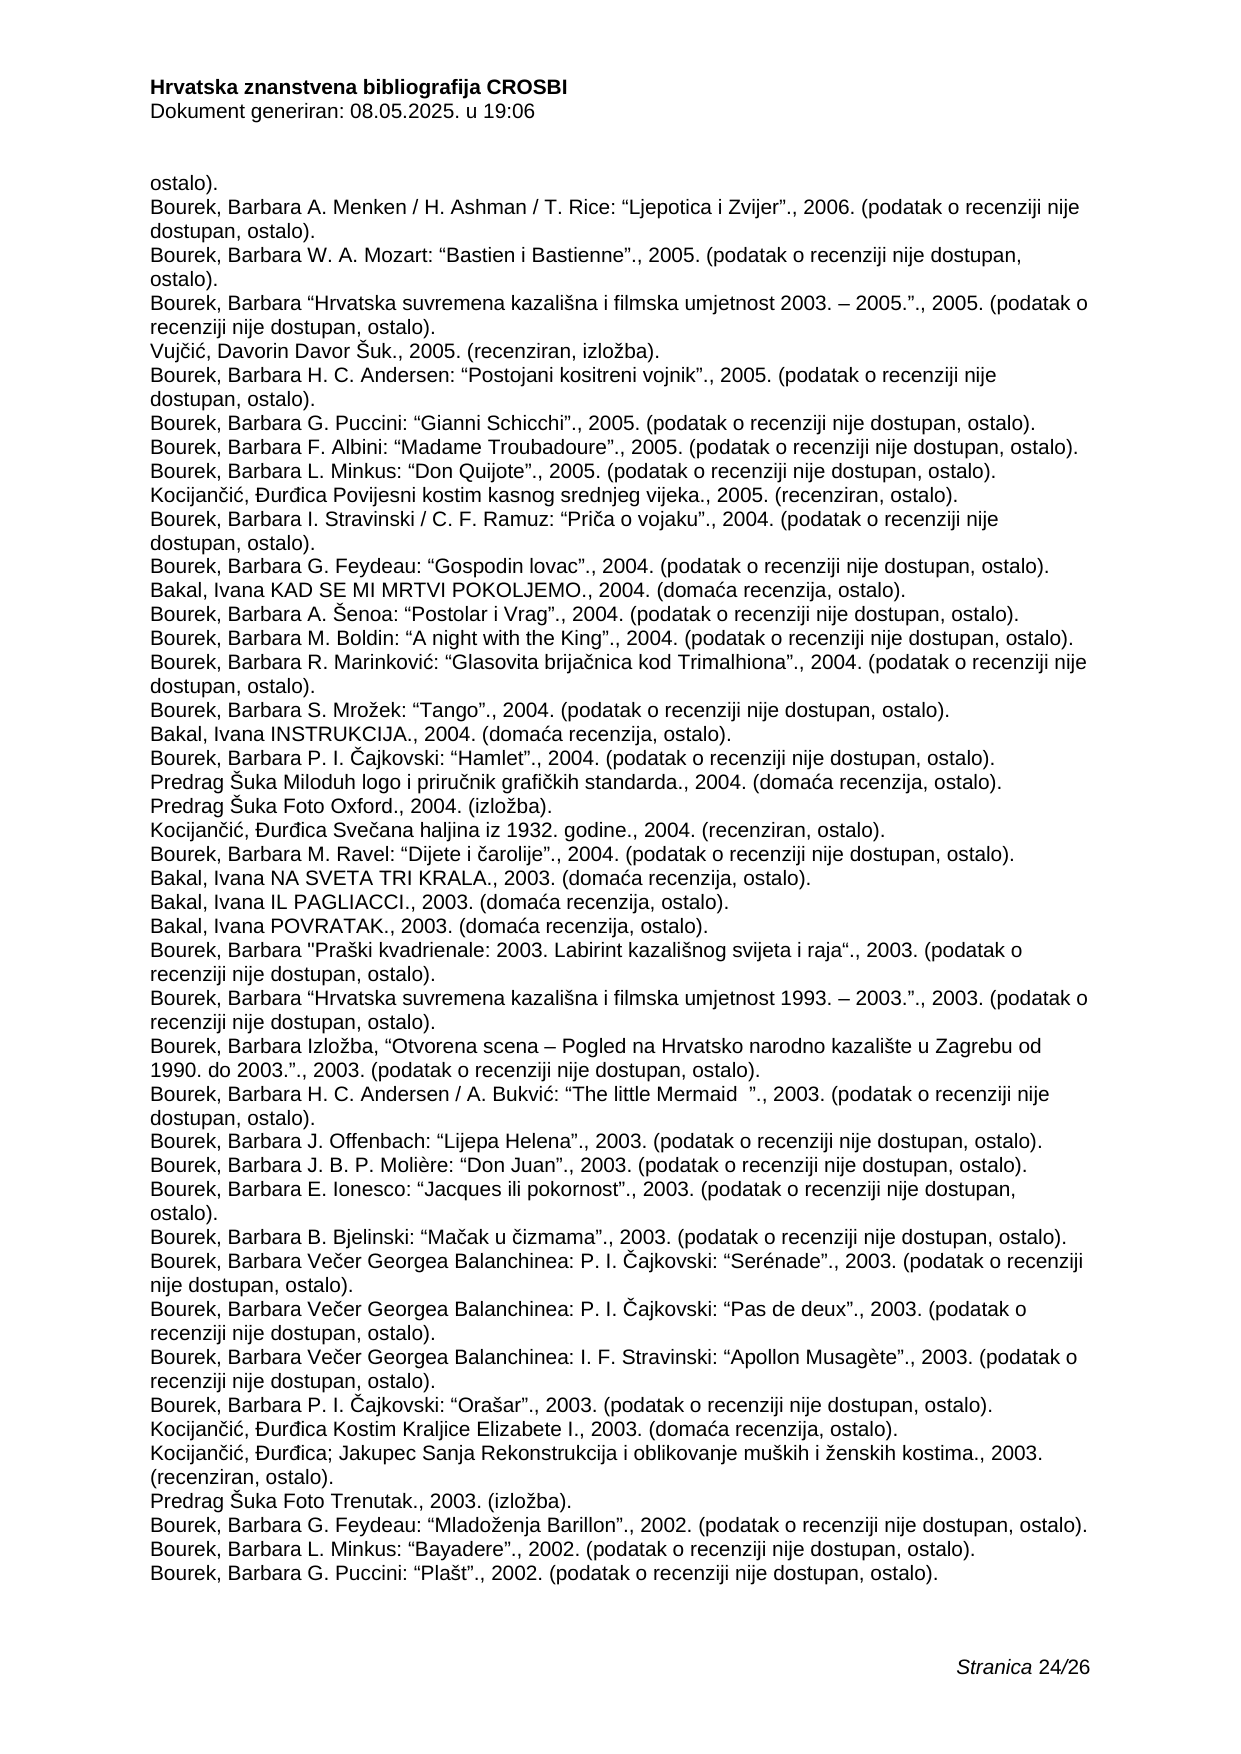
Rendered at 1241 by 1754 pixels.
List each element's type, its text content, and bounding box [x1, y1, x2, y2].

text Bourek, Barbara [150, 602, 1090, 626]
text Kocijančić, Đurđica [150, 482, 1090, 506]
text Predrag Šuka [150, 770, 1090, 794]
text Bourek, Barbara [150, 1225, 1090, 1249]
text Bourek, Barbara [150, 1177, 1090, 1225]
text Bakal, Ivana [150, 866, 1090, 890]
text Vujčić, Davorin [150, 339, 1090, 363]
text Bourek, Barbara [150, 458, 1090, 482]
text Kocijančić, Đurđica [150, 818, 1090, 842]
text Bourek, Barbara [150, 1129, 1090, 1153]
text Bourek, Barbara [150, 698, 1090, 722]
text Bourek, Barbara [150, 650, 1090, 698]
text Predrag Šuka [150, 1489, 1090, 1513]
text Bourek, Barbara [150, 1081, 1090, 1129]
text Bourek, Barbara [150, 1153, 1090, 1177]
text Bourek, Barbara [150, 1297, 1090, 1345]
text Bourek, Barbara [150, 506, 1090, 554]
text Bourek, Barbara [150, 363, 1090, 411]
text Bourek, Barbara [150, 1393, 1090, 1417]
text Bourek, Barbara [150, 1033, 1090, 1081]
text Bourek, Barbara [150, 986, 1090, 1033]
text Bourek, Barbara [150, 1513, 1090, 1537]
text Bakal, Ivana [150, 914, 1090, 938]
text Bakal, Ivana [150, 722, 1090, 746]
text Bourek, Barbara [150, 243, 1090, 291]
text Bourek, Barbara [150, 746, 1090, 770]
text Bourek, Barbara [150, 291, 1090, 339]
text Bourek, Barbara [150, 1561, 1090, 1584]
text Bakal, Ivana [150, 890, 1090, 914]
text Kocijančić, Đurđica; Jakupec Sanja [150, 1441, 1090, 1489]
text Bourek, Barbara [150, 434, 1090, 458]
text Bourek, Barbara [150, 626, 1090, 650]
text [150, 171, 1090, 195]
text Bourek, Barbara [150, 554, 1090, 578]
text Bourek, Barbara [150, 1249, 1090, 1297]
text Bakal, Ivana [150, 578, 1090, 602]
text Bourek, Barbara [150, 195, 1090, 243]
text Bourek, Barbara [150, 411, 1090, 434]
text Bourek, Barbara [150, 1537, 1090, 1561]
text Predrag Šuka [150, 794, 1090, 818]
text Bourek, Barbara [150, 842, 1090, 866]
text Kocijančić, Đurđica [150, 1417, 1090, 1441]
text Bourek, Barbara [150, 1345, 1090, 1393]
text Bourek, Barbara [150, 938, 1090, 986]
